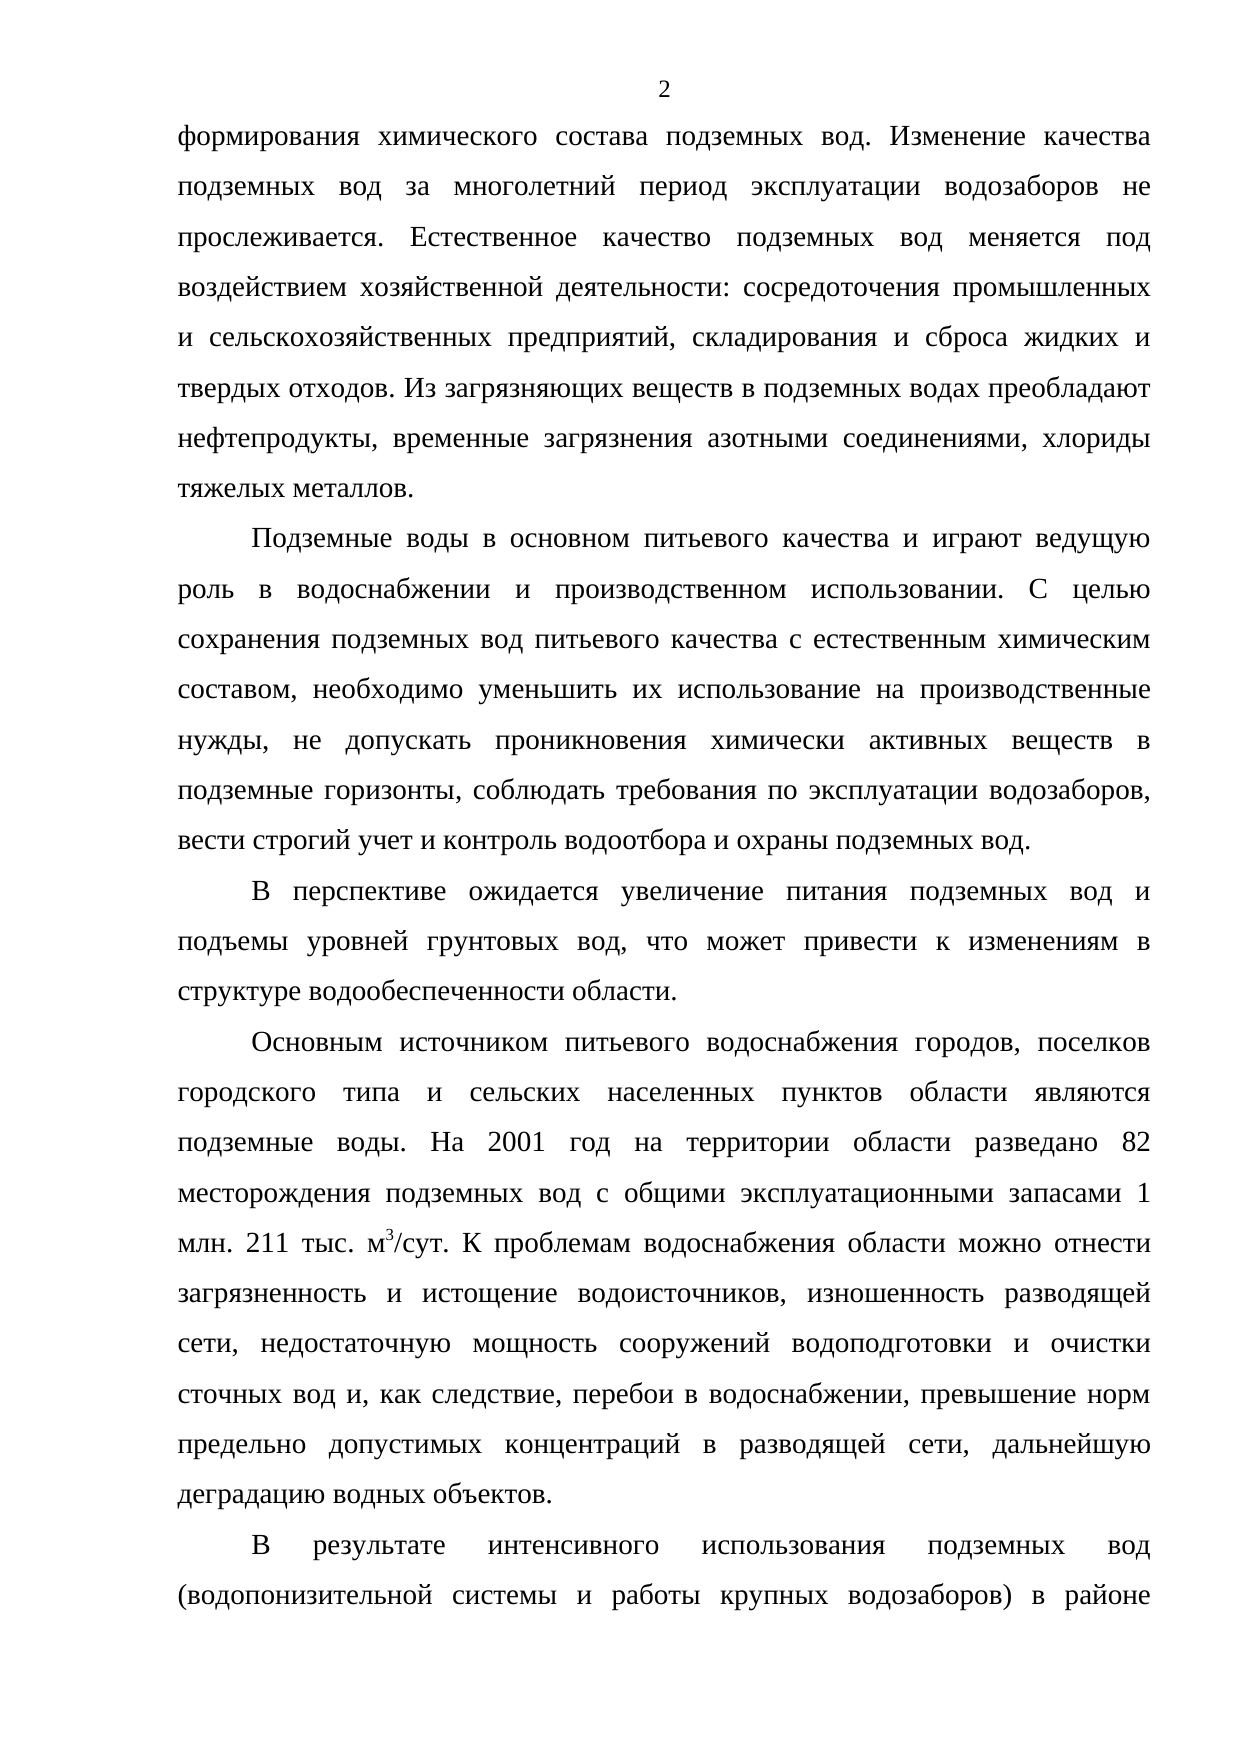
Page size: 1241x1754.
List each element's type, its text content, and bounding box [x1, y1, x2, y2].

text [177, 118, 1152, 504]
text Подземные воды в основном питьевого качества и играют ведущую роль в водоснабжении и производственном использовании. С целью сохранения подземных вод питьевого качества с естественным химическим составом, необходимо уменьшить их использование на производственные нужды, не допускать проникновения химически активных веществ в подземные горизонты, соблюдать требования по эксплуатации водозаборов, вести строгий учет и контроль водоотбора и охраны подземных вод. [177, 521, 1152, 856]
text В перспективе ожидается увеличение питания подземных вод и подъемы уровней грунтовых вод, что может привести к изменениям в структуре водообеспеченности области. [177, 873, 1152, 1007]
text Основным источником питьевого водоснабжения городов, поселков городского типа и сельских населенных пунктов области являются подземные воды. На 2001 год на территории области разведано 82 месторождения подземных вод с общими эксплуатационными запасами 1 млн. 211 тыс. м3/сут. К проблемам водоснабжения области можно отнести загрязненность и истощение водоисточников, изношенность разводящей сети, недостаточную мощность сооружений водоподготовки и очистки сточных вод и, как следствие, перебои в водоснабжении, превышение норм предельно допустимых концентраций в разводящей сети, дальнейшую деградацию водных объектов. [177, 1024, 1152, 1510]
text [177, 1527, 1152, 1611]
